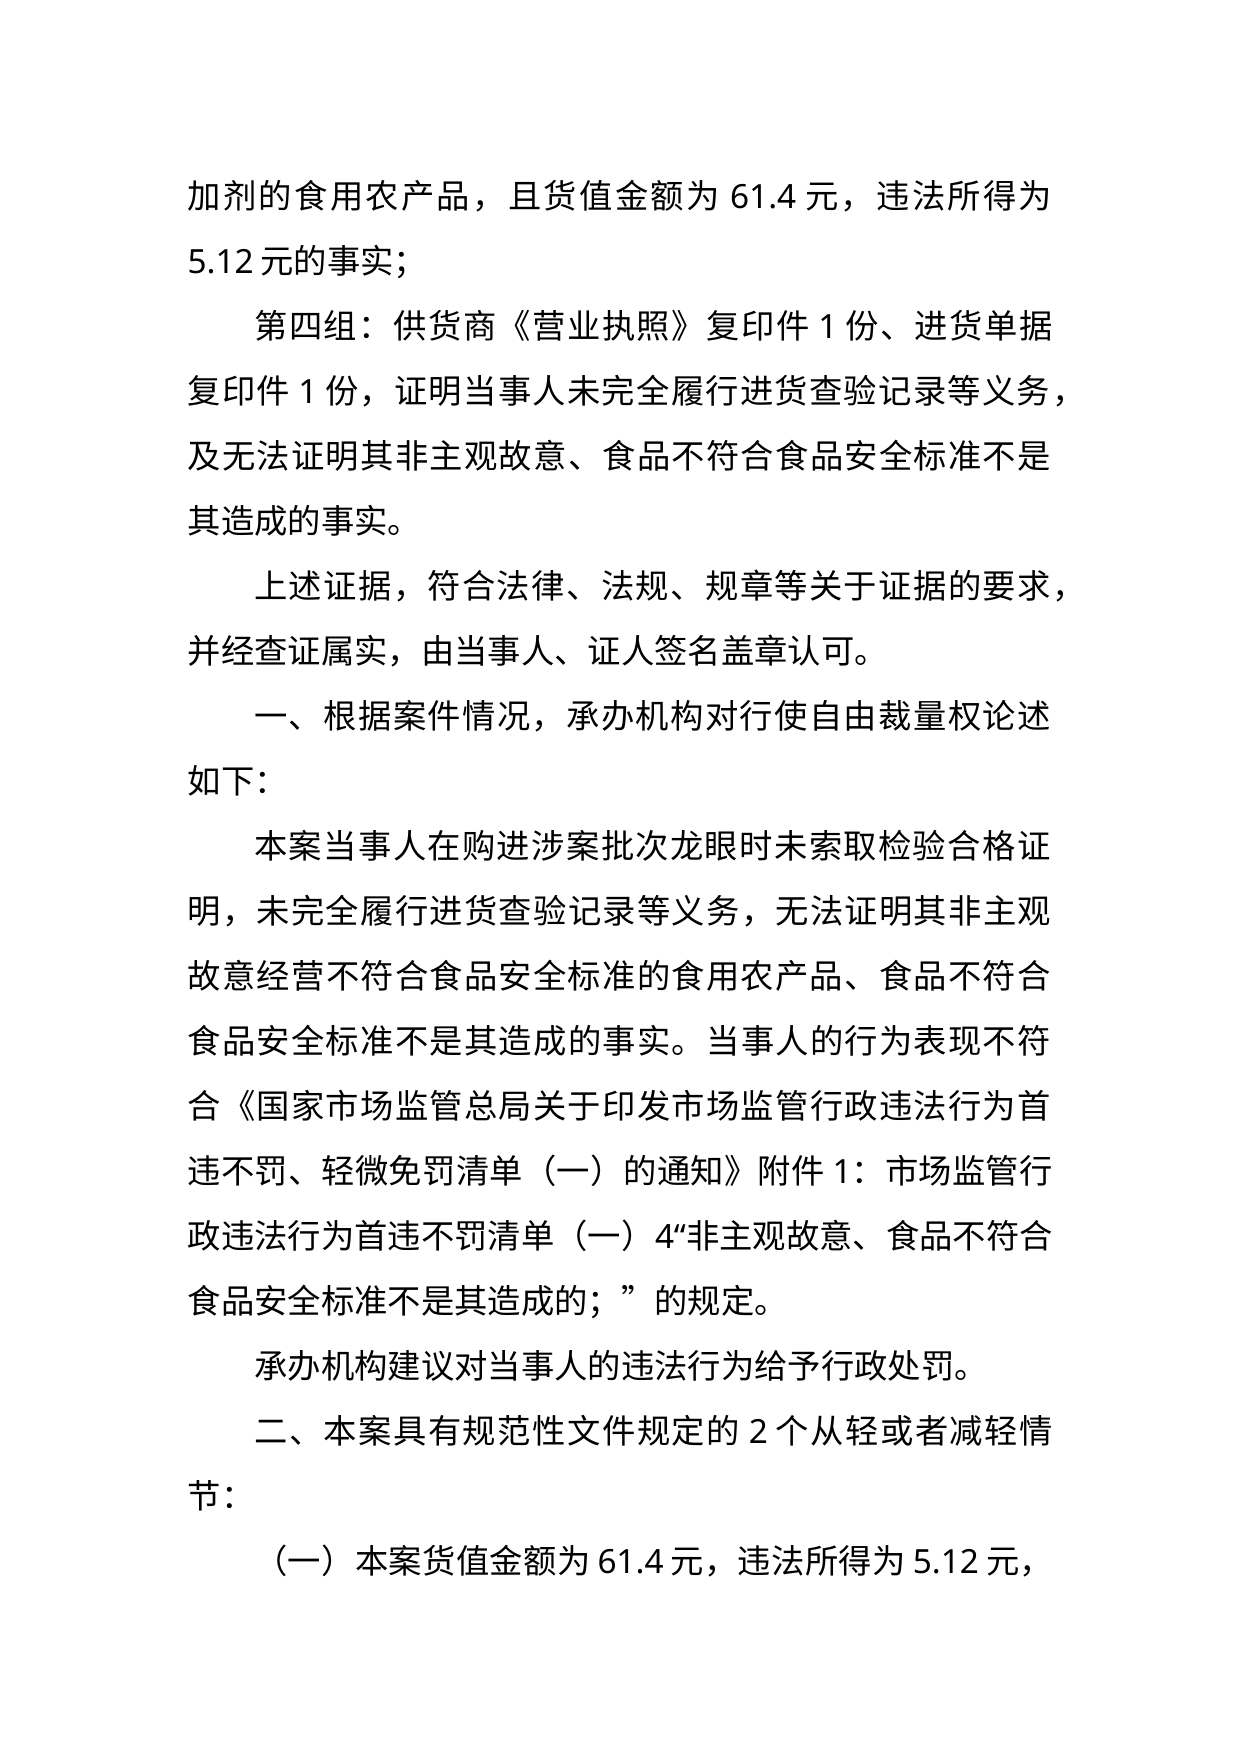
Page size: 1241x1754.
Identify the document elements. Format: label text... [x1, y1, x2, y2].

text 承办机构建议对当事人的违法行为给予行政处罚。 [187, 1332, 1053, 1397]
text 一、根据案件情况，承办机构对行使自由裁量权论述如下： [187, 682, 1053, 812]
text 本案当事人在购进涉案批次龙眼时未索取检验合格证明，未完全履行进货查验记录等义务，无法证明其非主观故意经营不符合食品安全标准的食用农产品、食品不符合食品安全标准不是其造成的事实。当事人的行为表现不符合《国家市场监管总局关于印发市场监管行政违法行为首违不罚、轻微免罚清单（一）的通知》附件1：市场监管行政违法行为首违不罚清单（一）4“非主观故意、食品不符合食品安全标准不是其造成的；”的规定。 [187, 812, 1053, 1332]
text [187, 162, 1053, 292]
text 上述证据，符合法律、法规、规章等关于证据的要求，并经查证属实，由当事人、证人签名盖章认可。 [187, 552, 1053, 682]
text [187, 1527, 1053, 1592]
text 二、本案具有规范性文件规定的2个从轻或者减轻情节： [187, 1397, 1053, 1527]
text 第四组：供货商《营业执照》复印件1份、进货单据复印件1份，证明当事人未完全履行进货查验记录等义务，及无法证明其非主观故意、食品不符合食品安全标准不是其造成的事实。 [187, 292, 1053, 552]
